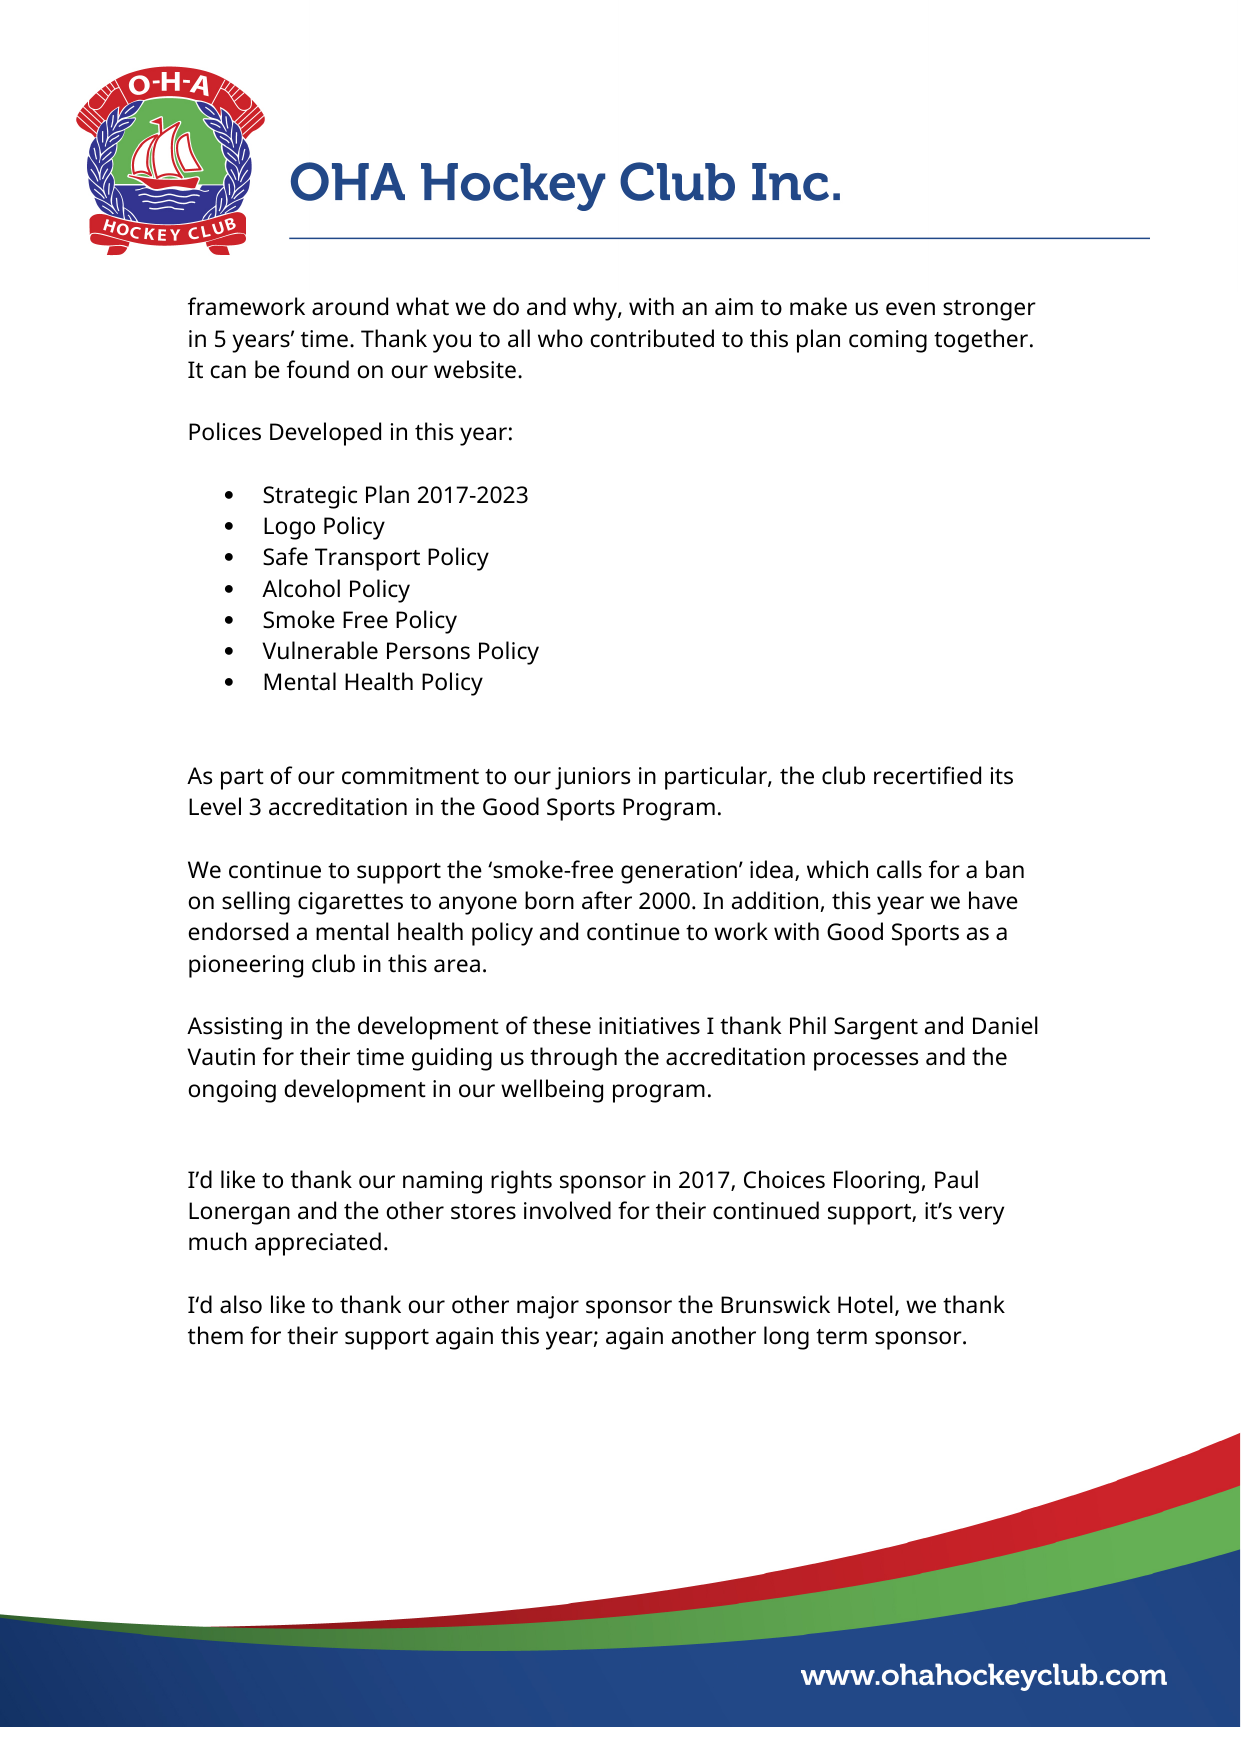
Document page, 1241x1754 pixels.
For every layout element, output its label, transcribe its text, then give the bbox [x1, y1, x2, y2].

text Assisting in the development of these initiatives I thank Phil Sargent and Daniel Vautin for their time guiding us through the accreditation processes and the ongoing development in our wellbeing program. [187, 1010, 1053, 1104]
picture [0, 0, 1238, 292]
list Alcohol Policy [225, 573, 1053, 604]
text As part of our commitment to our juniors in particular, the club recertified its Level 3 accreditation in the Good Sports Program. [187, 760, 1053, 823]
list Strategic Plan 2017-2023 [225, 479, 1053, 510]
list Logo Policy [225, 510, 1053, 541]
text We continue to support the ‘smoke-free generation’ idea, which calls for a ban on selling cigarettes to anyone born after 2000. In addition, this year we have endorsed a mental health policy and continue to work with Good Sports as a pioneering club in this area. [187, 854, 1053, 979]
list Safe Transport Policy [225, 541, 1053, 573]
list Vulnerable Persons Policy [225, 635, 1053, 666]
list Smoke Free Policy [225, 604, 1053, 635]
list Mental Health Policy [225, 666, 1053, 698]
picture [0, 1419, 1241, 1727]
text Polices Developed in this year: [187, 416, 1053, 448]
text I‘d also like to thank our other major sponsor the Brunswick Hotel, we thank them for their support again this year; again another long term sponsor. [187, 1289, 1053, 1351]
text I’d like to thank our naming rights sponsor in 2017, Choices Flooring, Paul Lonergan and the other stores involved for their continued support, it’s very much appreciated. [187, 1164, 1053, 1258]
